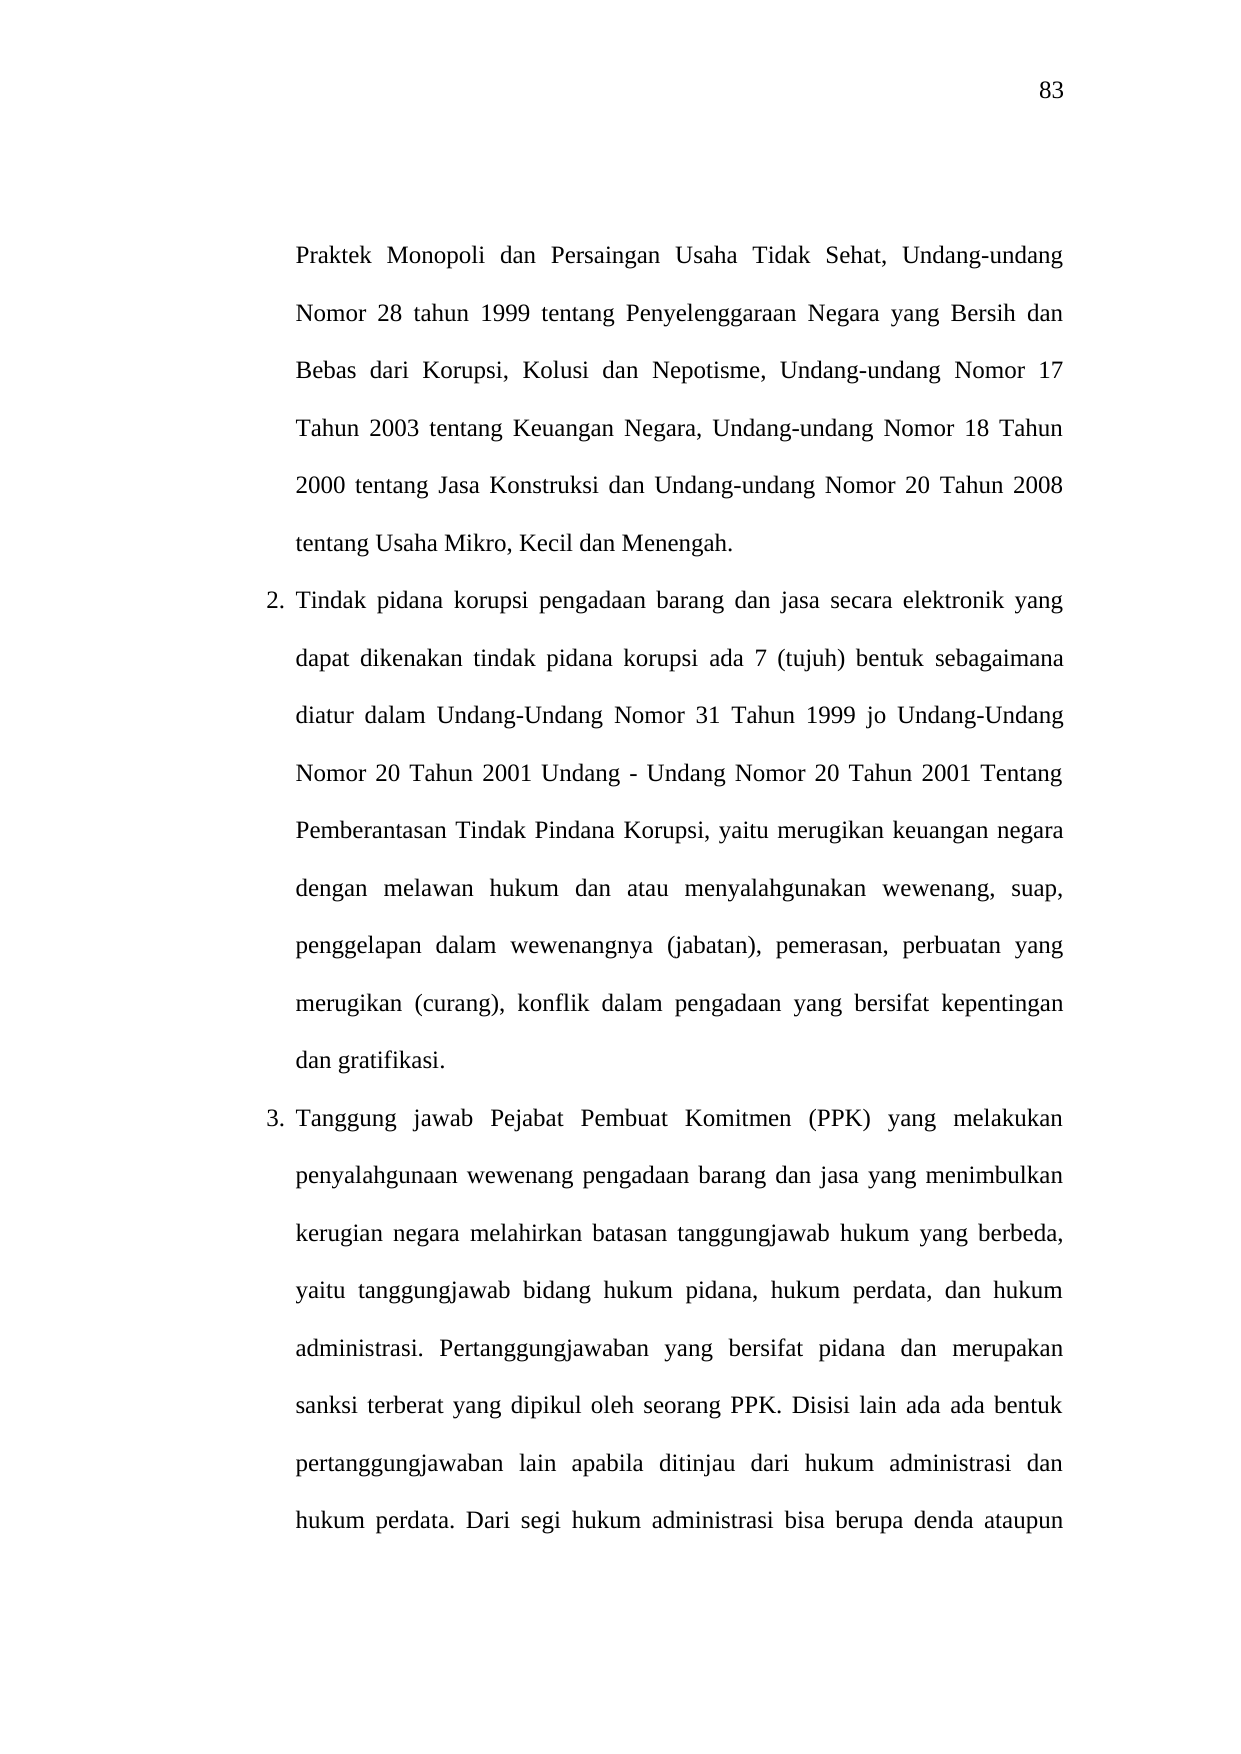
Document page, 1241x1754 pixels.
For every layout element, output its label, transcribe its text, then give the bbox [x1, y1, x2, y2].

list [266, 1103, 1064, 1534]
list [266, 241, 1064, 557]
list Tindak pidana korupsi pengadaan barang dan jasa secara elektronik yang dapat dikenakan tindak pidana korupsi ada 7 (tujuh) bentuk sebagaimana diatur dalam Undang-Undang Nomor 31 Tahun 1999 jo Undang-Undang Nomor 20 Tahun 2001 Undang - Undang Nomor 20 Tahun 2001 Tentang Pemberantasan Tindak Pindana Korupsi, yaitu merugikan keuangan negara dengan melawan hukum dan atau menyalahgunakan wewenang, suap, penggelapan dalam wewenangnya (jabatan), pemerasan, perbuatan yang merugikan (curang), konflik dalam pengadaan yang bersifat kepentingan dan gratifikasi. [266, 586, 1064, 1074]
